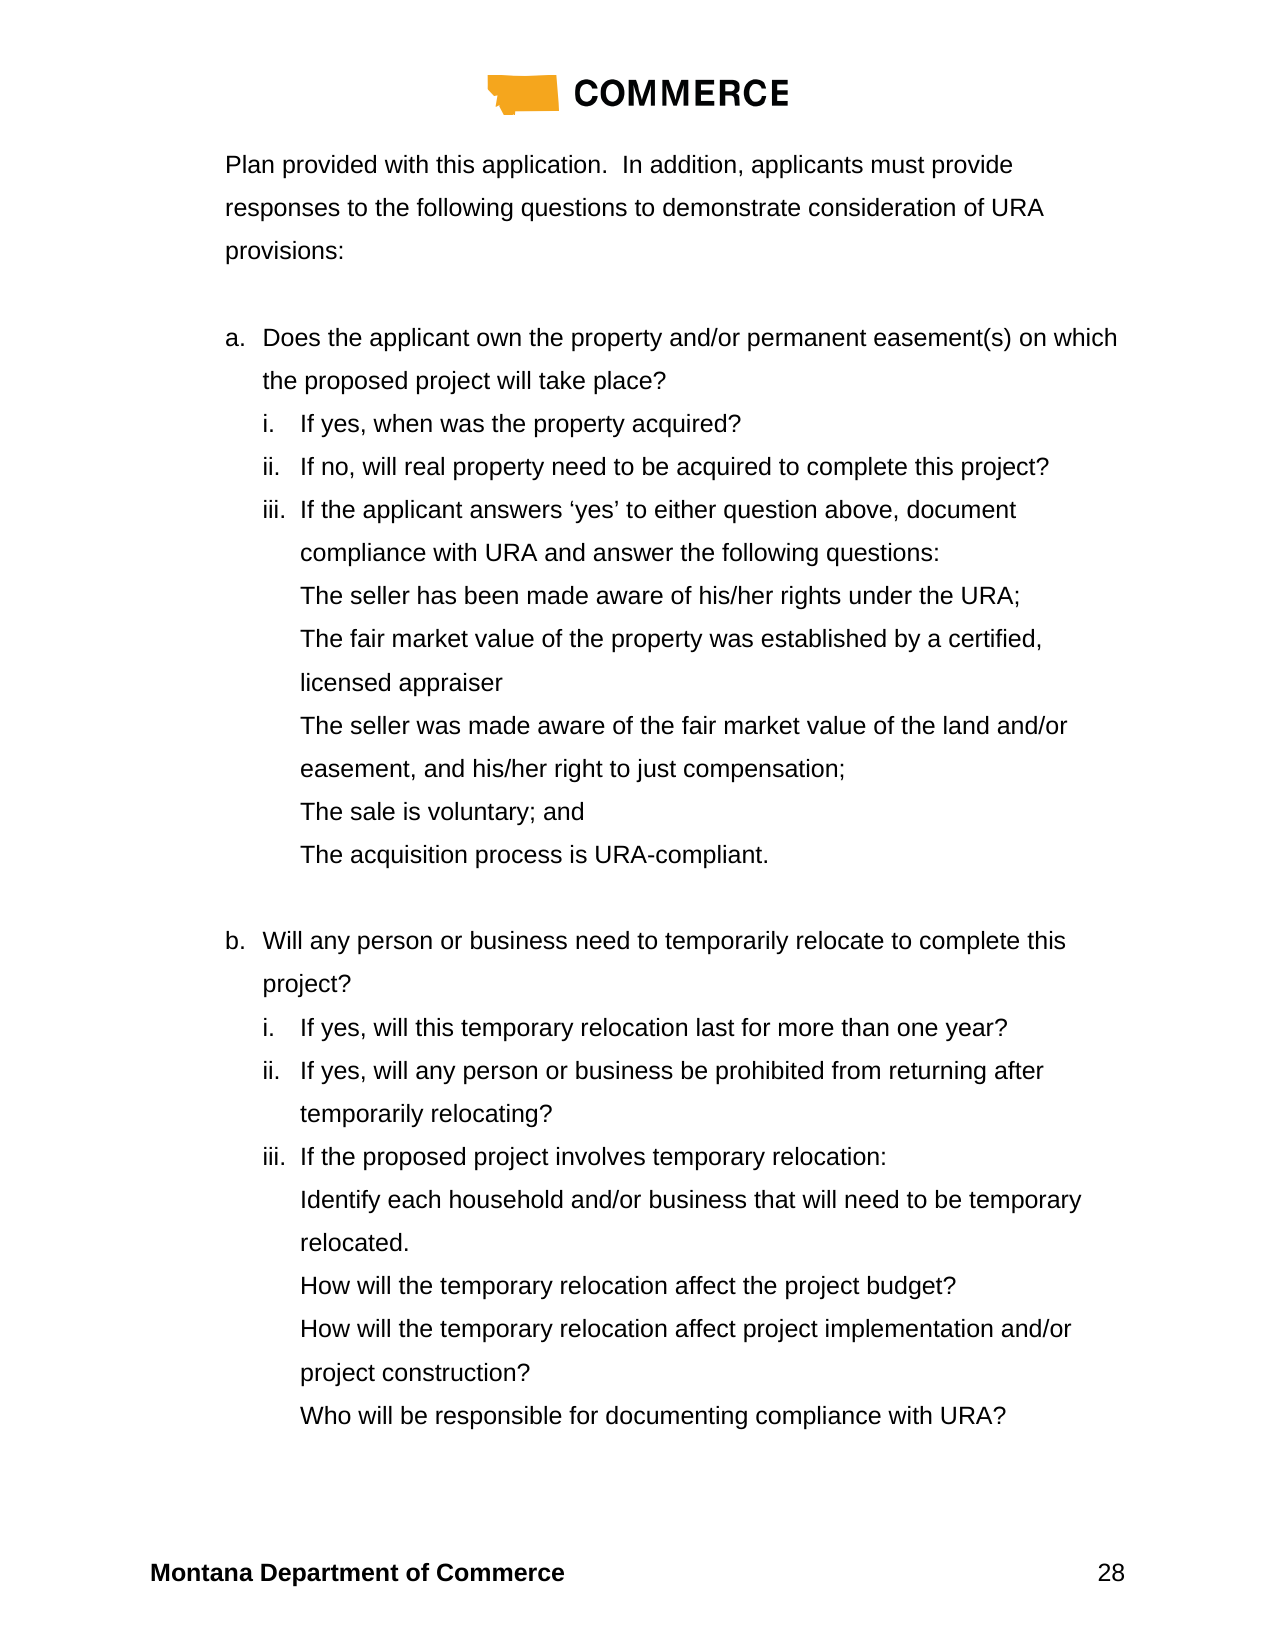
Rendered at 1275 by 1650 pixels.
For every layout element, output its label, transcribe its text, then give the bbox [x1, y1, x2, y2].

text The fair market value of the property was established by a certified, licensed appraiser [300, 624, 1125, 696]
text The sale is voluntary; and [300, 797, 1125, 826]
text The acquisition process is URA-compliant. [300, 840, 1125, 869]
text The seller was made aware of the fair market value of the land and/or easement, and his/her right to just compensation; [300, 711, 1125, 782]
text a. Does the applicant own the property and/or permanent easement(s) on which the proposed project will take place? [225, 322, 1125, 394]
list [187, 150, 1125, 265]
text ii. If no, will real property need to be acquired to complete this project? [262, 452, 1125, 481]
text How will the temporary relocation affect the project budget? [300, 1271, 1125, 1300]
text ii. If yes, will any person or business be prohibited from returning after temporarily relocating? [262, 1056, 1125, 1127]
text Identify each household and/or business that will need to be temporary relocated. [300, 1185, 1125, 1257]
text The seller has been made aware of his/her rights under the URA; [300, 581, 1125, 610]
text i. If yes, will this temporary relocation last for more than one year? [262, 1012, 1125, 1041]
text iii. If the proposed project involves temporary relocation: [262, 1142, 1125, 1171]
text b. Will any person or business need to temporarily relocate to complete this project? [225, 926, 1125, 998]
text How will the temporary relocation affect project implementation and/or project construction? [300, 1314, 1125, 1386]
text Who will be responsible for documenting compliance with URA? [300, 1401, 1125, 1429]
text iii. If the applicant answers ‘yes’ to either question above, document compliance with URA and answer the following questions: [262, 495, 1125, 567]
text i. If yes, when was the property acquired? [262, 409, 1125, 437]
